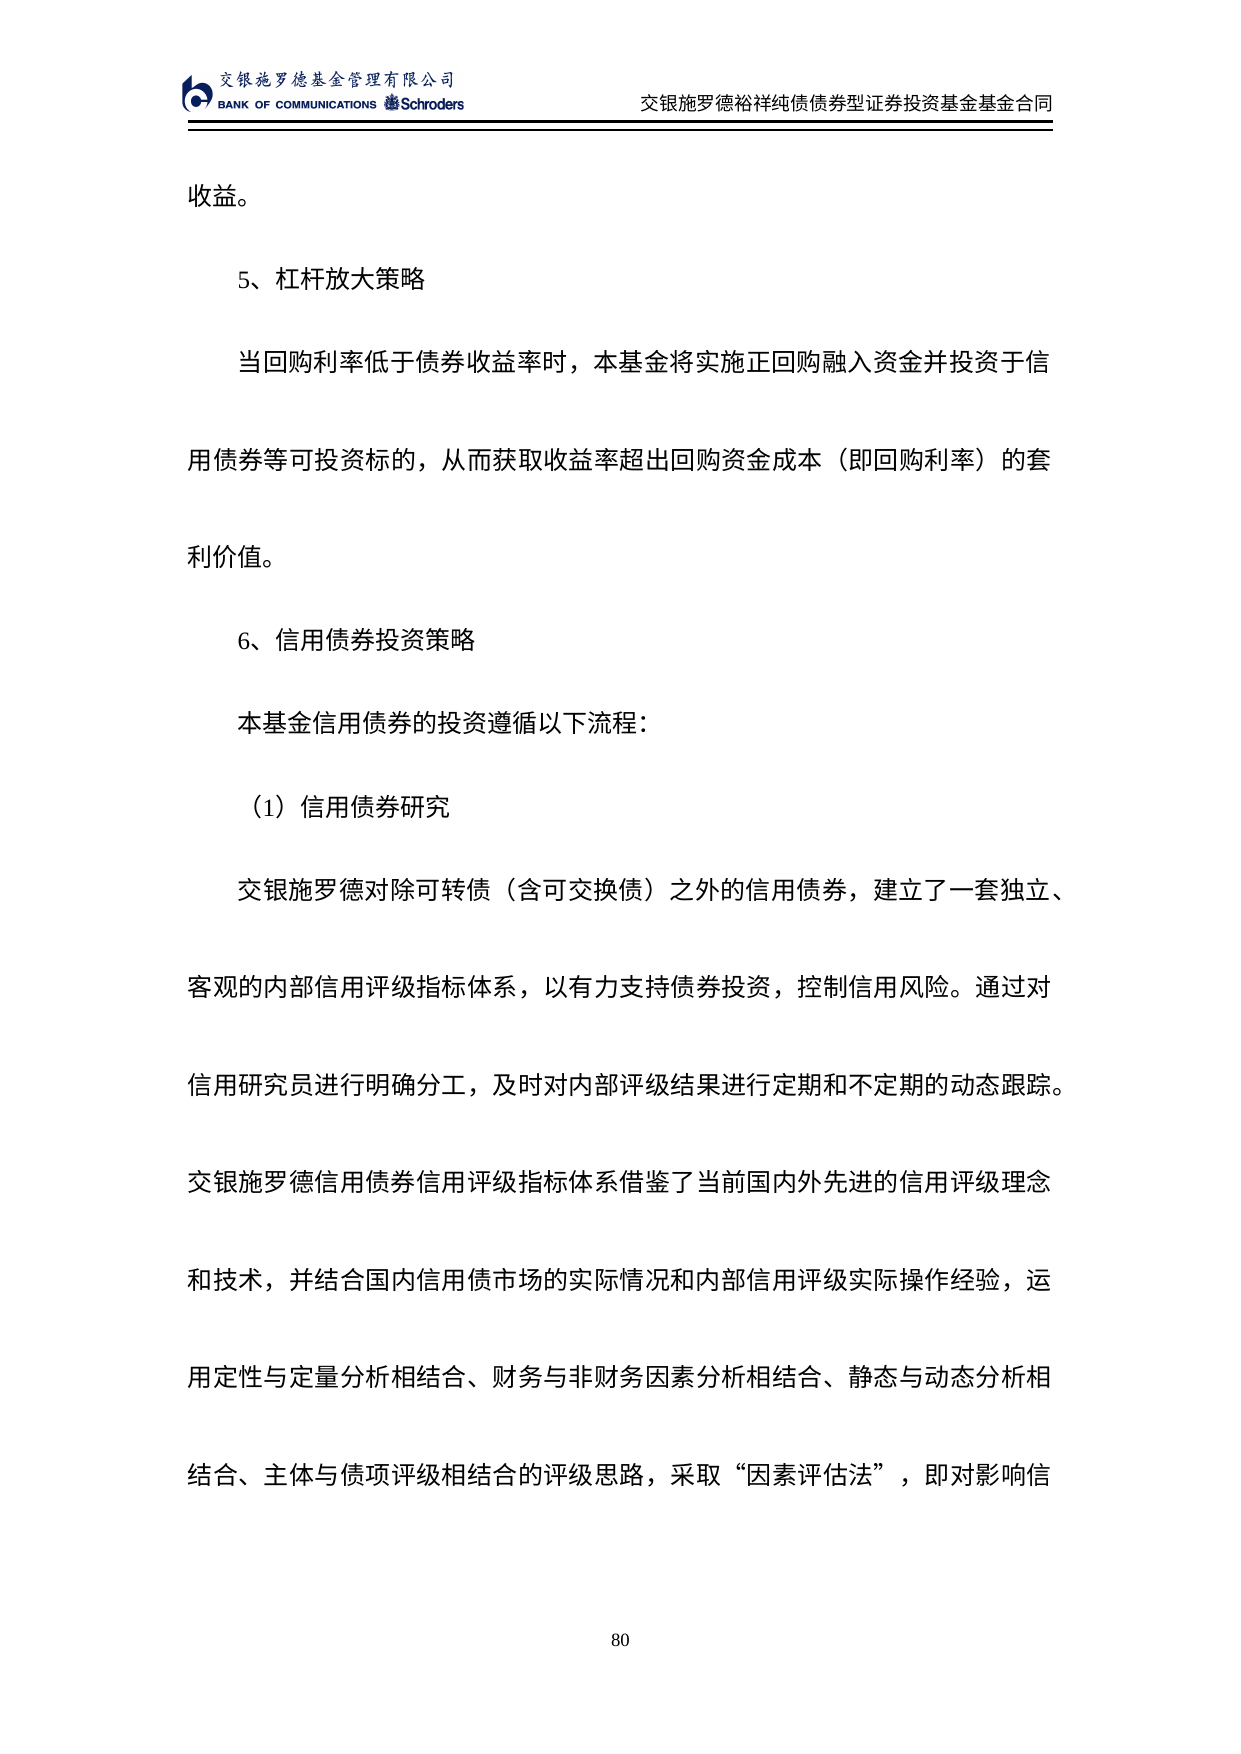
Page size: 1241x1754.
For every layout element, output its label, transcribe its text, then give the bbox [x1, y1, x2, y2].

text 5、杠杆放大策略 [187, 245, 1053, 310]
text 6、信用债券投资策略 [187, 606, 1053, 671]
text （1）信用债券研究 [187, 773, 1053, 838]
text 当回购利率低于债券收益率时，本基金将实施正回购融入资金并投资于信用债券等可投资标的，从而获取收益率超出回购资金成本（即回购利率）的套利价值。 [187, 328, 1053, 588]
text 本基金信用债券的投资遵循以下流程： [187, 689, 1053, 754]
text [187, 856, 1053, 1506]
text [187, 162, 1053, 227]
picture [182, 71, 464, 112]
